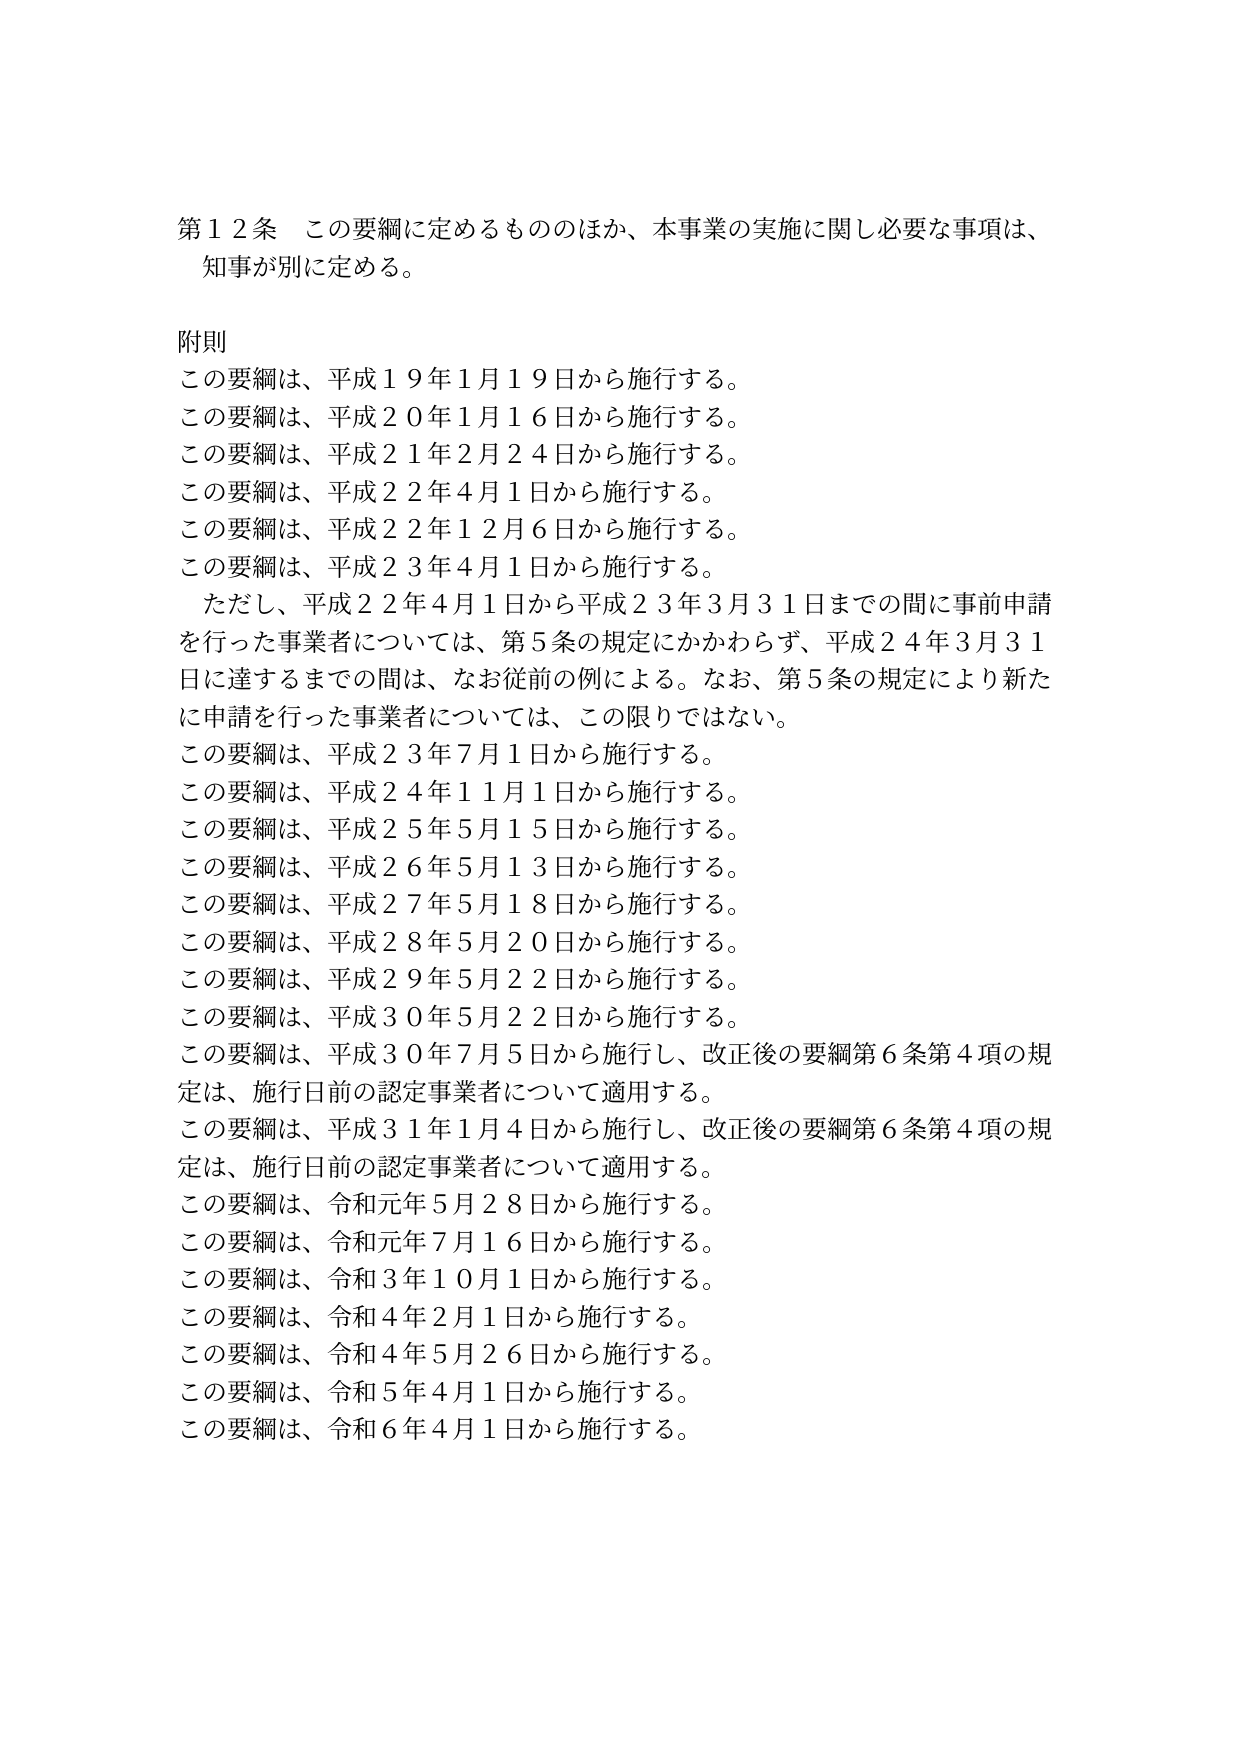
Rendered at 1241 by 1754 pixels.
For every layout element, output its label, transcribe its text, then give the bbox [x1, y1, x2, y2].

text この要綱は、平成２９年５月２２日から施行する。 [177, 959, 1063, 997]
text この要綱は、令和４年５月２６日から施行する。 [177, 1334, 1063, 1372]
text この要綱は、平成２８年５月２０日から施行する。 [177, 922, 1063, 959]
text この要綱は、令和元年７月１６日から施行する。 [177, 1222, 1063, 1259]
text この要綱は、平成３０年７月５日から施行し、改正後の要綱第６条第４項の規定は、施行日前の認定事業者について適用する。 [177, 1034, 1063, 1109]
text この要綱は、平成２０年１月１６日から施行する。 [177, 397, 1063, 434]
text この要綱は、平成２２年４月１日から施行する。 [177, 472, 1063, 509]
text この要綱は、平成２１年２月２４日から施行する。 [177, 434, 1063, 472]
text この要綱は、平成２２年１２月６日から施行する。 [177, 509, 1063, 547]
text この要綱は、平成３０年５月２２日から施行する。 [177, 997, 1063, 1034]
text この要綱は、平成１９年１月１９日から施行する。 [177, 359, 1063, 397]
text この要綱は、平成３１年１月４日から施行し、改正後の要綱第６条第４項の規定は、施行日前の認定事業者について適用する。 [177, 1109, 1063, 1184]
text この要綱は、平成２７年５月１８日から施行する。 [177, 884, 1063, 922]
text この要綱は、平成２５年５月１５日から施行する。 [177, 809, 1063, 847]
text 第１２条 この要綱に定めるもののほか、本事業の実施に関し必要な事項は、知事が別に定める。 [177, 209, 1063, 284]
text この要綱は、令和５年４月１日から施行する。 [177, 1372, 1063, 1409]
text ただし、平成２２年４月１日から平成２３年３月３１日までの間に事前申請を行った事業者については、第５条の規定にかかわらず、平成２４年３月３１日に達するまでの間は、なお従前の例による。なお、第５条の規定により新たに申請を行った事業者については、この限りではない。 [177, 584, 1063, 734]
text この要綱は、令和３年１０月１日から施行する。 [177, 1259, 1063, 1297]
text 附則 [177, 322, 1063, 359]
text この要綱は、令和元年５月２８日から施行する。 [177, 1184, 1063, 1222]
text この要綱は、平成２６年５月１３日から施行する。 [177, 847, 1063, 884]
text この要綱は、平成２３年４月１日から施行する。 [177, 547, 1063, 584]
text この要綱は、令和４年２月１日から施行する。 [177, 1297, 1063, 1334]
text この要綱は、平成２３年７月１日から施行する。 [177, 734, 1063, 772]
text この要綱は、平成２４年１１月１日から施行する。 [177, 772, 1063, 809]
text この要綱は、令和６年４月１日から施行する。 [177, 1409, 1063, 1447]
